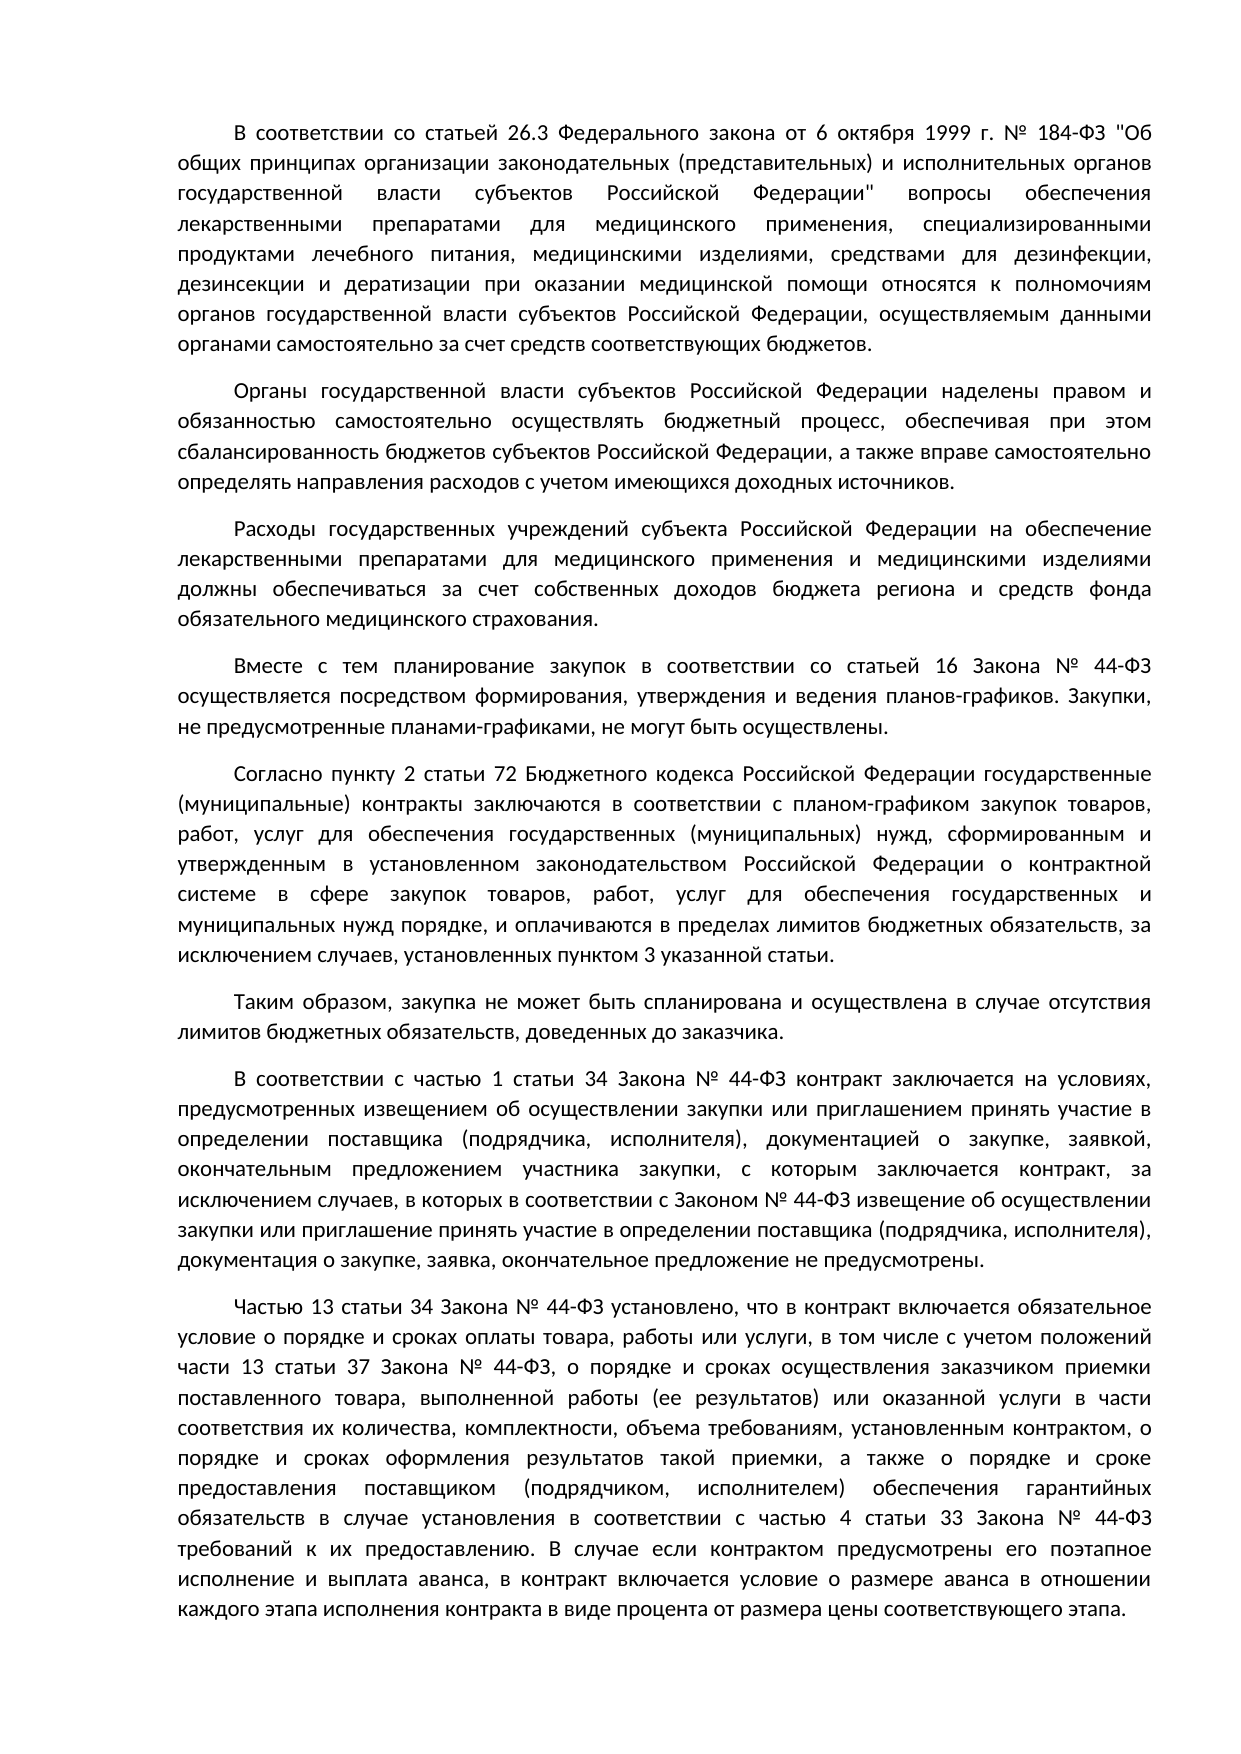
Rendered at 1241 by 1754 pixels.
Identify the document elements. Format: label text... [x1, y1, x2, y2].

text В соответствии со статьей 26.3 Федерального закона от 6 октября 1999 г. № 184-ФЗ "Об общих принципах организации законодательных (представительных) и исполнительных органов государственной власти субъектов Российской Федерации" вопросы обеспечения лекарственными препаратами для медицинского применения, специализированными продуктами лечебного питания, медицинскими изделиями, средствами для дезинфекции, дезинсекции и дератизации при оказании медицинской помощи относятся к полномочиям органов государственной власти субъектов Российской Федерации, осуществляемым данными органами самостоятельно за счет средств соответствующих бюджетов. [177, 118, 1152, 358]
text Органы государственной власти субъектов Российской Федерации наделены правом и обязанностью самостоятельно осуществлять бюджетный процесс, обеспечивая при этом сбалансированность бюджетов субъектов Российской Федерации, а также вправе самостоятельно определять направления расходов с учетом имеющихся доходных источников. [177, 376, 1152, 495]
text В соответствии с частью 1 статьи 34 Закона № 44-ФЗ контракт заключается на условиях, предусмотренных извещением об осуществлении закупки или приглашением принять участие в определении поставщика (подрядчика, исполнителя), документацией о закупке, заявкой, окончательным предложением участника закупки, с которым заключается контракт, за исключением случаев, в которых в соответствии с Законом № 44-ФЗ извещение об осуществлении закупки или приглашение принять участие в определении поставщика (подрядчика, исполнителя), документация о закупке, заявка, окончательное предложение не предусмотрены. [177, 1064, 1152, 1273]
text Вместе с тем планирование закупок в соответствии со статьей 16 Закона № 44-ФЗ осуществляется посредством формирования, утверждения и ведения планов-графиков. Закупки, не предусмотренные планами-графиками, не могут быть осуществлены. [177, 651, 1152, 740]
text Согласно пункту 2 статьи 72 Бюджетного кодекса Российской Федерации государственные (муниципальные) контракты заключаются в соответствии с планом-графиком закупок товаров, работ, услуг для обеспечения государственных (муниципальных) нужд, сформированным и утвержденным в установленном законодательством Российской Федерации о контрактной системе в сфере закупок товаров, работ, услуг для обеспечения государственных и муниципальных нужд порядке, и оплачиваются в пределах лимитов бюджетных обязательств, за исключением случаев, установленных пунктом 3 указанной статьи. [177, 759, 1152, 968]
text Расходы государственных учреждений субъекта Российской Федерации на обеспечение лекарственными препаратами для медицинского применения и медицинскими изделиями должны обеспечиваться за счет собственных доходов бюджета региона и средств фонда обязательного медицинского страхования. [177, 514, 1152, 633]
text Частью 13 статьи 34 Закона № 44-ФЗ установлено, что в контракт включается обязательное условие о порядке и сроках оплаты товара, работы или услуги, в том числе с учетом положений части 13 статьи 37 Закона № 44-ФЗ, о порядке и сроках осуществления заказчиком приемки поставленного товара, выполненной работы (ее результатов) или оказанной услуги в части соответствия их количества, комплектности, объема требованиям, установленным контрактом, о порядке и сроках оформления результатов такой приемки, а также о порядке и сроке предоставления поставщиком (подрядчиком, исполнителем) обеспечения гарантийных обязательств в случае установления в соответствии с частью 4 статьи 33 Закона № 44-ФЗ требований к их предоставлению. В случае если контрактом предусмотрены его поэтапное исполнение и выплата аванса, в контракт включается условие о размере аванса в отношении каждого этапа исполнения контракта в виде процента от размера цены соответствующего этапа. [177, 1292, 1152, 1622]
text Таким образом, закупка не может быть спланирована и осуществлена в случае отсутствия лимитов бюджетных обязательств, доведенных до заказчика. [177, 987, 1152, 1045]
